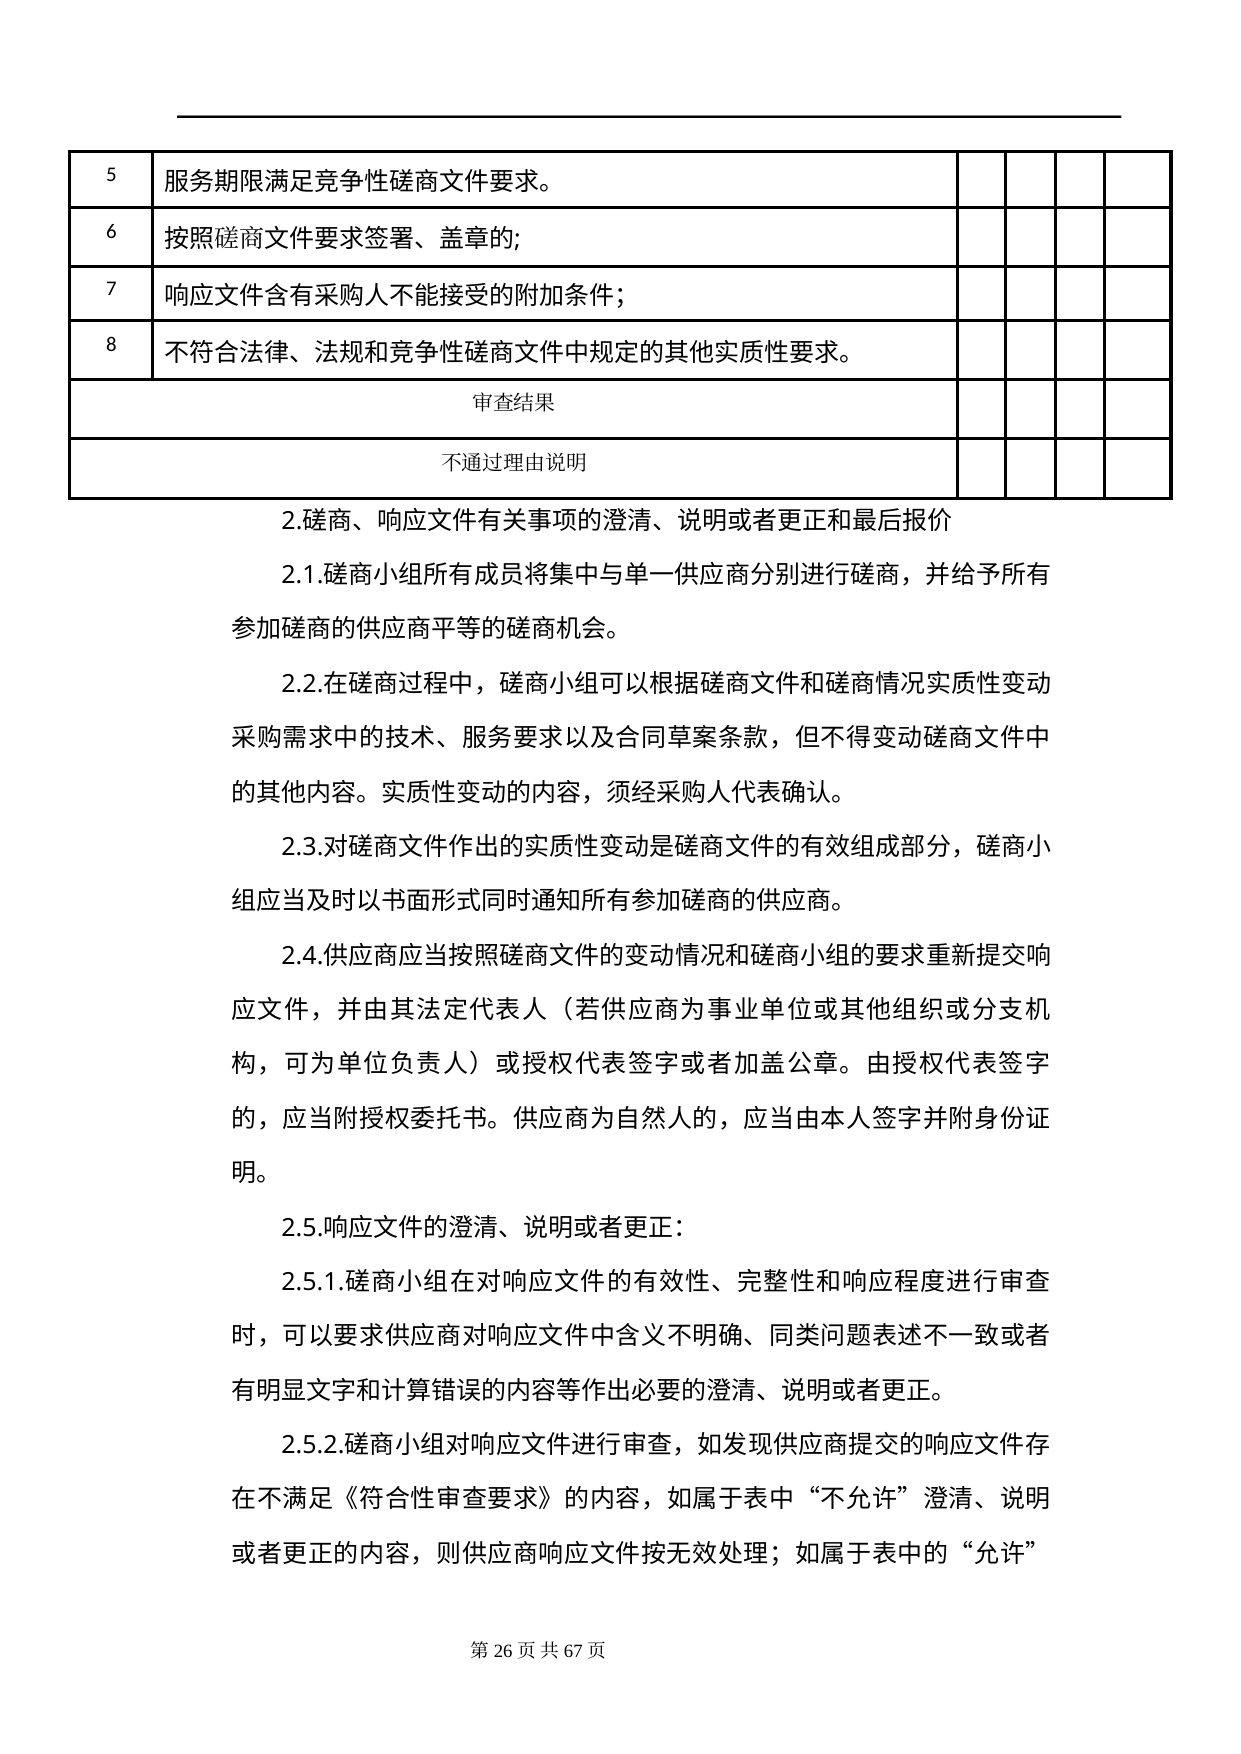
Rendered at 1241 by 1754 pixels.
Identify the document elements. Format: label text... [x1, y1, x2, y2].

table_cell [959, 322, 1004, 378]
table_cell [959, 381, 1004, 437]
table_cell [1007, 268, 1054, 319]
table_cell 8 [71, 322, 151, 378]
table_cell [1106, 322, 1169, 378]
table_cell [1057, 440, 1103, 497]
table_cell [1007, 153, 1054, 206]
table_cell 响应文件含有采购人不能接受的附加条件； [154, 268, 956, 319]
table_cell 6 [71, 209, 151, 265]
text 2.磋商、响应文件有关事项的澄清、说明或者更正和最后报价 [231, 500, 1053, 536]
table_cell 不通过理由说明 [71, 440, 956, 497]
table_cell [1106, 440, 1169, 497]
table_cell [959, 153, 1004, 206]
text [231, 1424, 1053, 1569]
table_cell [1057, 209, 1103, 265]
table_cell [959, 440, 1004, 497]
table_cell [1106, 268, 1169, 319]
text 2.5.1.磋商小组在对响应文件的有效性、完整性和响应程度进行审查时，可以要求供应商对响应文件中含义不明确、同类问题表述不一致或者有明显文字和计算错误的内容等作出必要的澄清、说明或者更正。 [231, 1261, 1053, 1406]
table_cell [1106, 153, 1169, 206]
text 2.1.磋商小组所有成员将集中与单一供应商分别进行磋商，并给予所有参加磋商的供应商平等的磋商机会。 [231, 554, 1053, 645]
table_cell 审查结果 [71, 381, 956, 437]
text 2.5.响应文件的澄清、说明或者更正： [231, 1207, 1053, 1243]
table_cell 5 [71, 153, 151, 206]
table_cell 服务期限满足竞争性磋商文件要求。 [154, 153, 956, 206]
text 2.4.供应商应当按照磋商文件的变动情况和磋商小组的要求重新提交响应文件，并由其法定代表人（若供应商为事业单位或其他组织或分支机构，可为单位负责人）或授权代表签字或者加盖公章。由授权代表签字的，应当附授权委托书。供应商为自然人的，应当由本人签字并附身份证明。 [231, 935, 1053, 1189]
table_cell [1007, 209, 1054, 265]
table_cell [1057, 268, 1103, 319]
table_cell [959, 268, 1004, 319]
table_cell [1106, 381, 1169, 437]
table_cell [1057, 381, 1103, 437]
table_cell [1007, 440, 1054, 497]
text 2.2.在磋商过程中，磋商小组可以根据磋商文件和磋商情况实质性变动采购需求中的技术、服务要求以及合同草案条款，但不得变动磋商文件中的其他内容。实质性变动的内容，须经采购人代表确认。 [231, 663, 1053, 808]
table_cell [1106, 209, 1169, 265]
table_cell 不符合法律、法规和竞争性磋商文件中规定的其他实质性要求。 [154, 322, 956, 378]
table_cell 按照磋商文件要求签署、盖章的; [154, 209, 956, 265]
table_cell [1007, 322, 1054, 378]
text 2.3.对磋商文件作出的实质性变动是磋商文件的有效组成部分，磋商小组应当及时以书面形式同时通知所有参加磋商的供应商。 [231, 826, 1053, 917]
table_cell [959, 209, 1004, 265]
table_cell 7 [71, 268, 151, 319]
table_cell [1007, 381, 1054, 437]
table_cell [1057, 322, 1103, 378]
table_cell [1057, 153, 1103, 206]
